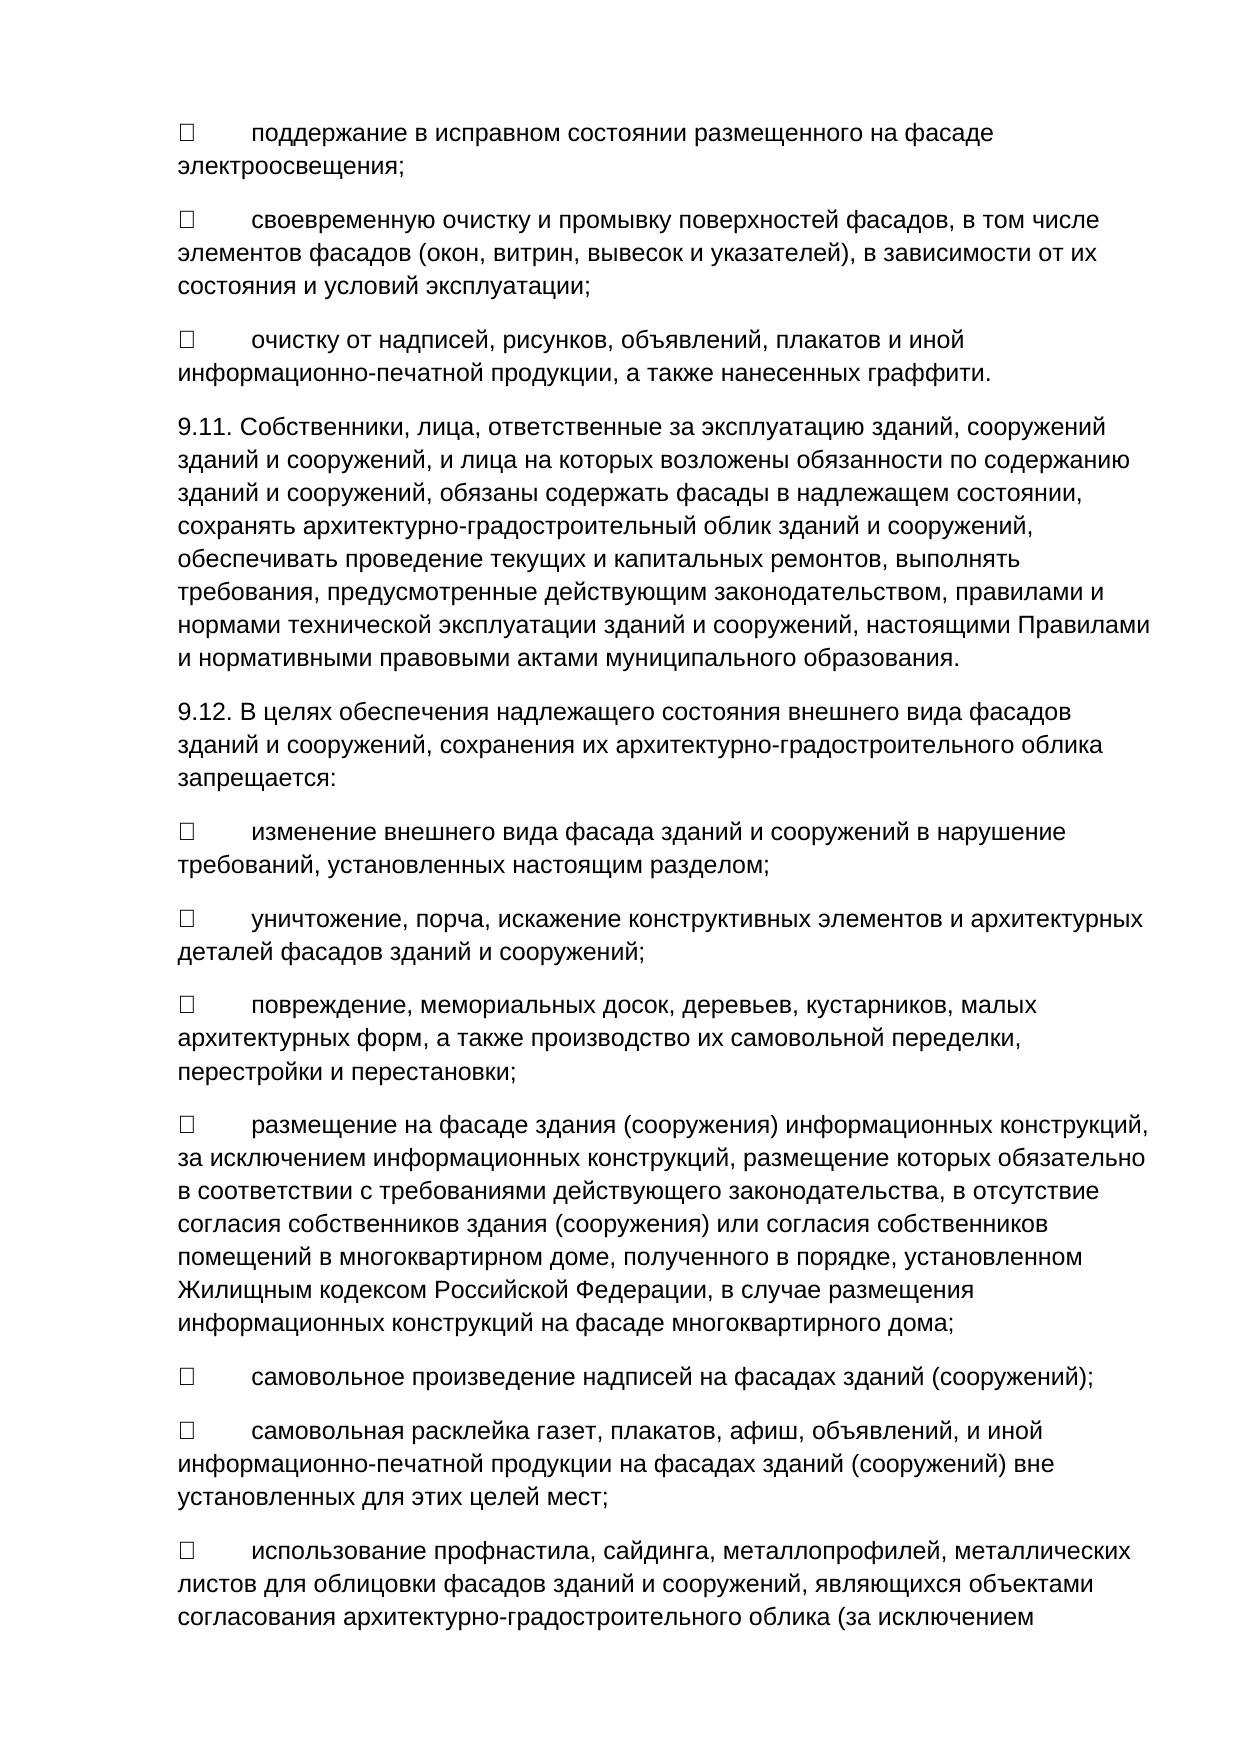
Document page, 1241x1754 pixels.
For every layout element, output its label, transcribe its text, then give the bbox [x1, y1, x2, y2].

text  очистку от надписей, рисунков, объявлений, плакатов и иной информационно-печатной продукции, а также нанесенных граффити. [177, 325, 1152, 387]
text  самовольная расклейка газет, плакатов, афиш, объявлений, и иной информационно-печатной продукции на фасадах зданий (сооружений) вне установленных для этих целей мест; [177, 1416, 1152, 1511]
text  размещение на фасаде здания (сооружения) информационных конструкций, за исключением информационных конструкций, размещение которых обязательно в соответствии с требованиями действующего законодательства, в отсутствие согласия собственников здания (сооружения) или согласия собственников помещений в многоквартирном доме, полученного в порядке, установленном Жилищным кодексом Российской Федерации, в случае размещения информационных конструкций на фасаде многоквартирного дома; [177, 1110, 1152, 1337]
text  повреждение, мемориальных досок, деревьев, кустарников, малых архитектурных форм, а также производство их самовольной переделки, перестройки и перестановки; [177, 990, 1152, 1085]
text  поддержание в исправном состоянии размещенного на фасаде электроосвещения; [177, 118, 1152, 180]
text  самовольное произведение надписей на фасадах зданий (сооружений); [177, 1362, 1152, 1391]
text  изменение внешнего вида фасада зданий и сооружений в нарушение требований, установленных настоящим разделом; [177, 817, 1152, 878]
text  уничтожение, порча, искажение конструктивных элементов и архитектурных деталей фасадов зданий и сооружений; [177, 903, 1152, 965]
text 9.11. Собственники, лица, ответственные за эксплуатацию зданий, сооружений зданий и сооружений, и лица на которых возложены обязанности по содержанию зданий и сооружений, обязаны содержать фасады в надлежащем состоянии, сохранять архитектурно-градостроительный облик зданий и сооружений, обеспечивать проведение текущих и капитальных ремонтов, выполнять требования, предусмотренные действующим законодательством, правилами и нормами технической эксплуатации зданий и сооружений, настоящими Правилами и нормативными правовыми актами муниципального образования. [177, 412, 1152, 672]
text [177, 1536, 1152, 1631]
text 9.12. В целях обеспечения надлежащего состояния внешнего вида фасадов зданий и сооружений, сохранения их архитектурно-градостроительного облика запрещается: [177, 697, 1152, 792]
text  своевременную очистку и промывку поверхностей фасадов, в том числе элементов фасадов (окон, витрин, вывесок и указателей), в зависимости от их состояния и условий эксплуатации; [177, 205, 1152, 300]
